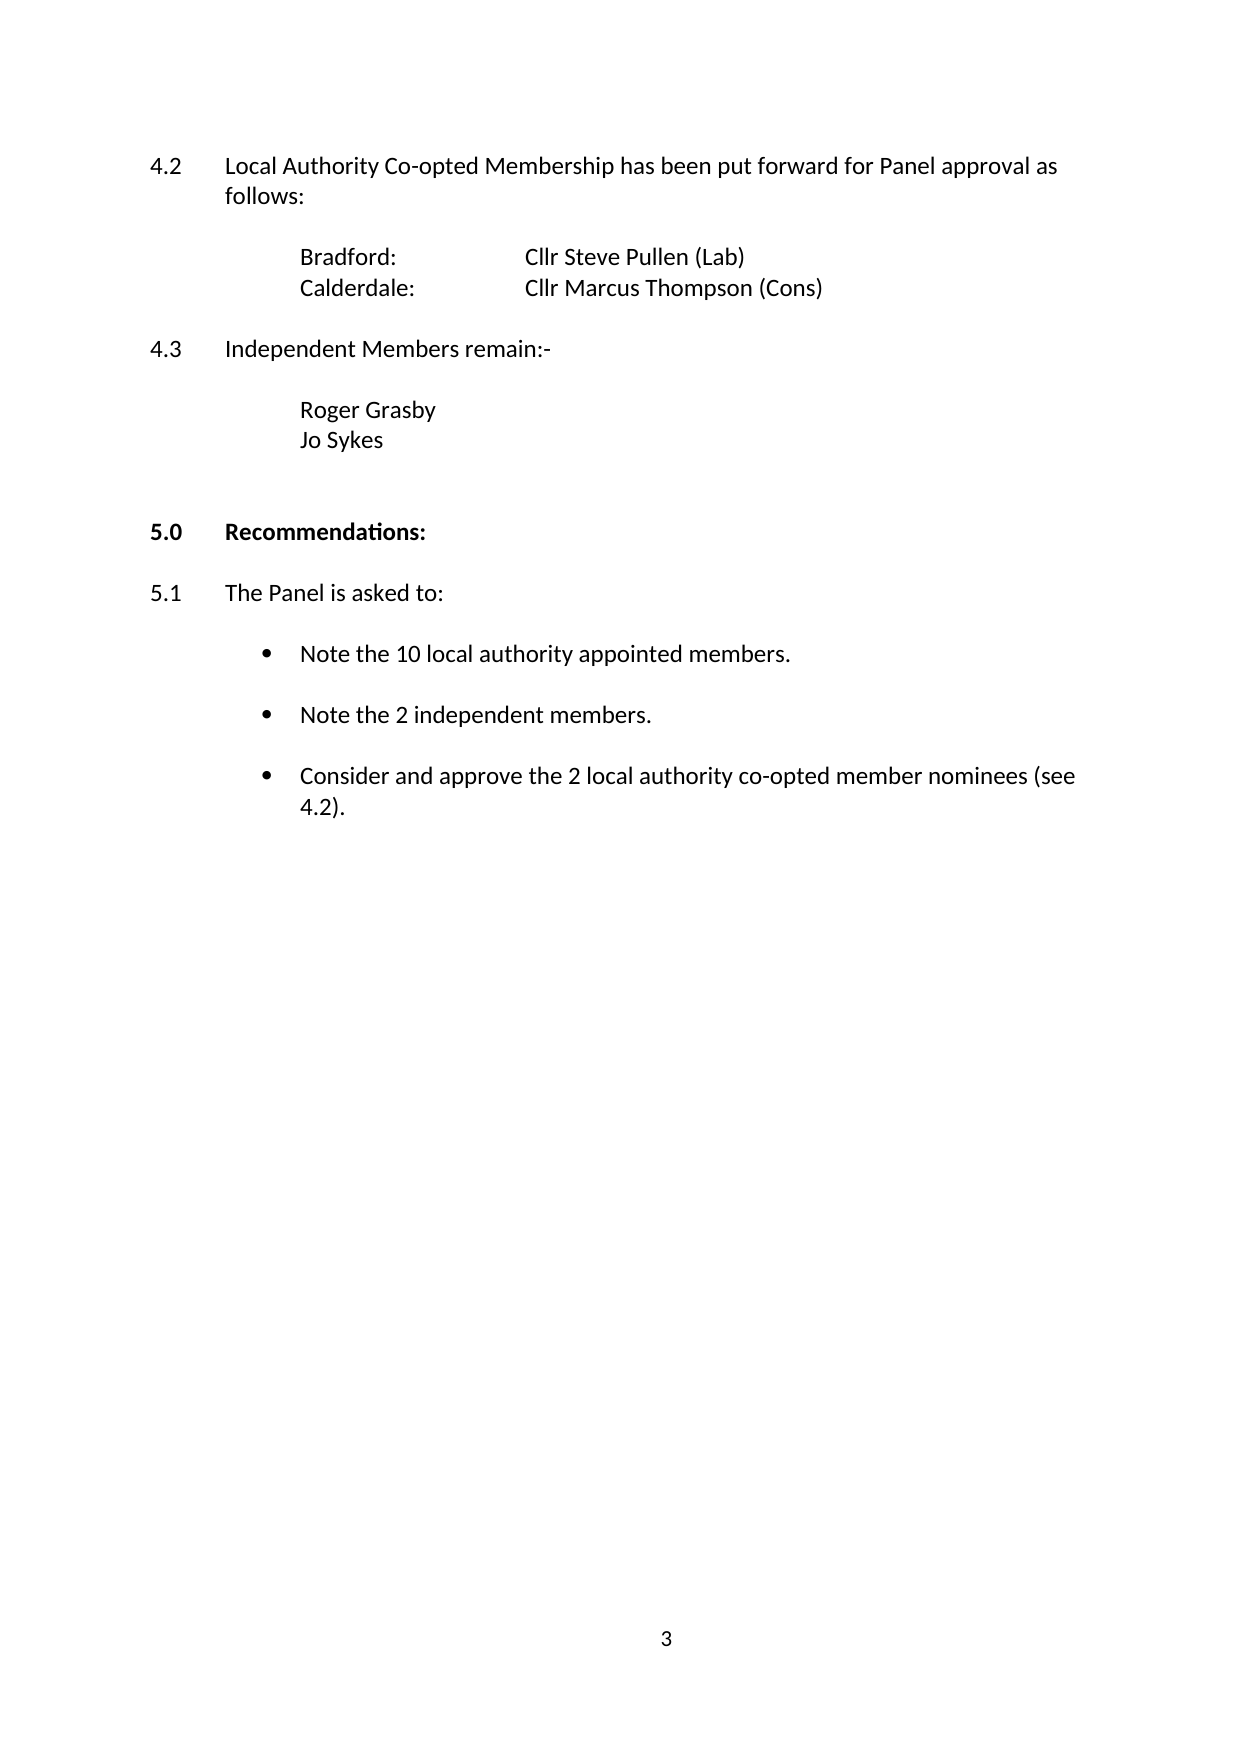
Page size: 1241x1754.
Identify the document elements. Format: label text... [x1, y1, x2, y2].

text 4.2 Local Authority Co-opted Membership has been put forward for Panel approval as follows: [150, 150, 1107, 211]
text 5.0 Recommendations: [150, 516, 1107, 547]
text Bradford: Cllr Steve Pullen (Lab) [225, 242, 1107, 272]
text 4.3 Independent Members remain:- [150, 333, 1107, 364]
text 5.1 The Panel is asked to: [150, 577, 1107, 608]
list Consider and approve the 2 local authority co-opted member nominees (see 4.2). [262, 760, 1107, 821]
list Note the 2 independent members. [262, 699, 1107, 730]
list Note the 10 local authority appointed members. [262, 638, 1107, 669]
text Roger Grasby [225, 394, 1107, 425]
text Calderdale: Cllr Marcus Thompson (Cons) [225, 272, 1107, 303]
text Jo Sykes [225, 425, 1107, 455]
